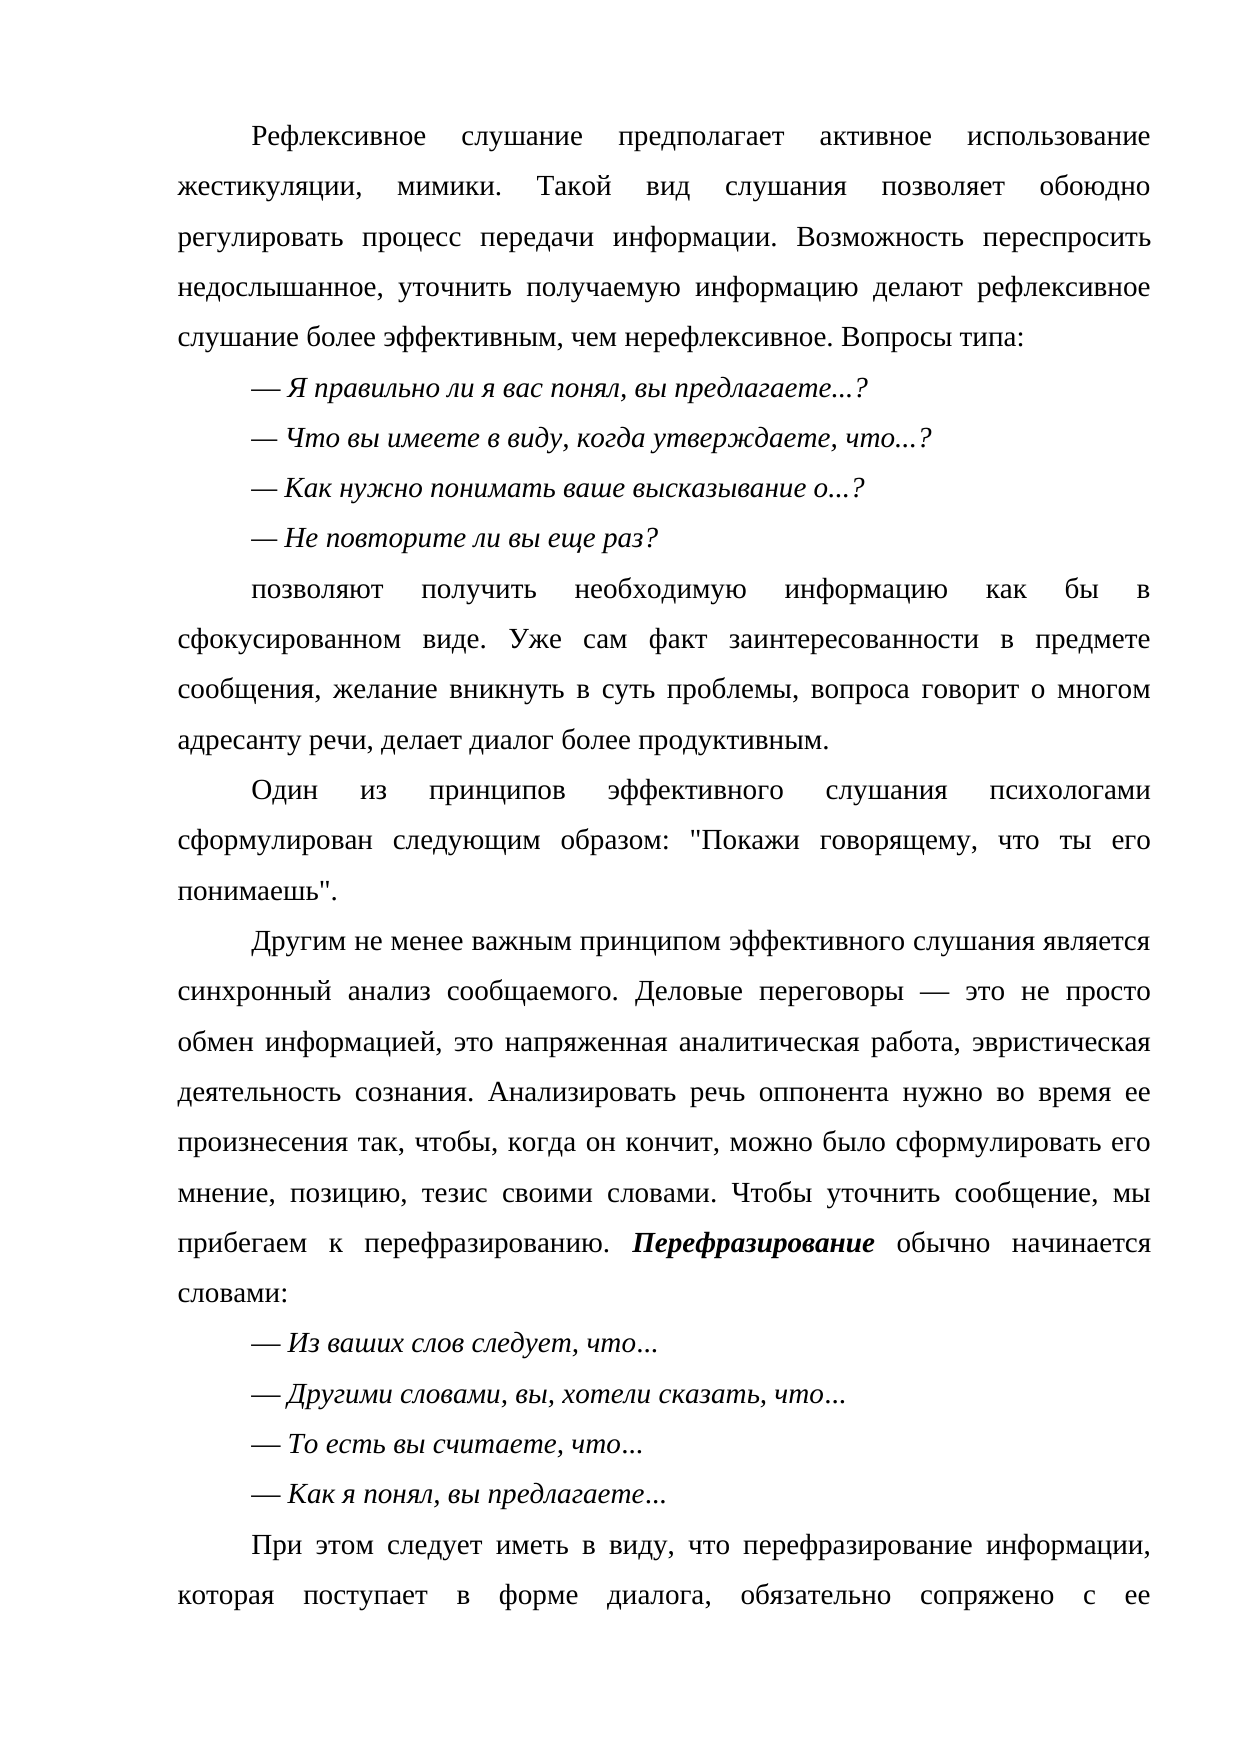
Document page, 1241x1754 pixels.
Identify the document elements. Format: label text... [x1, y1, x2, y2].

text — Как я понял, вы предлагаете... [177, 1477, 1152, 1510]
text — Не повторите ли вы еще раз? [177, 521, 1152, 554]
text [177, 1527, 1152, 1611]
text — Из ваших слов следует, что... [177, 1326, 1152, 1359]
text — Я правильно ли я вас понял, вы предлагаете...? [177, 370, 1152, 403]
text — Другими словами, вы, хотели сказать, что... [177, 1376, 1152, 1409]
text — Что вы имеете в виду, когда утверждаете, что...? [177, 420, 1152, 453]
text — Как нужно понимать ваше высказывание о...? [177, 470, 1152, 504]
text — То есть вы считаете, что... [177, 1426, 1152, 1460]
text Рефлексивное слушание предполагает активное использование жестикуляции, мимики. Такой вид слушания позволяет обоюдно регулировать процесс передачи информации. Возможность переспросить недослышанное, уточнить получаемую информацию делают рефлексивное слушание более эффективным, чем нерефлексивное. Вопросы типа: [177, 118, 1152, 353]
text Один из принципов эффективного слушания психологами сформулирован следующим образом: "Покажи говорящему, что ты его понимаешь". [177, 772, 1152, 906]
text позволяют получить необходимую информацию как бы в сфокусированном виде. Уже сам факт заинтересованности в предмете сообщения, желание вникнуть в суть проблемы, вопроса говорит о многом адресанту речи, делает диалог более продуктивным. [177, 571, 1152, 755]
text Другим не менее важным принципом эффективного слушания является синхронный анализ сообщаемого. Деловые переговоры — это не просто обмен информацией, это напряженная аналитическая работа, эвристическая деятельность сознания. Анализировать речь оппонента нужно во время ее произнесения так, чтобы, когда он кончит, можно было сформулировать его мнение, позицию, тезис своими словами. Чтобы уточнить сообщение, мы прибегаем к перефразированию. Перефразирование обычно начинается словами: [177, 923, 1152, 1309]
